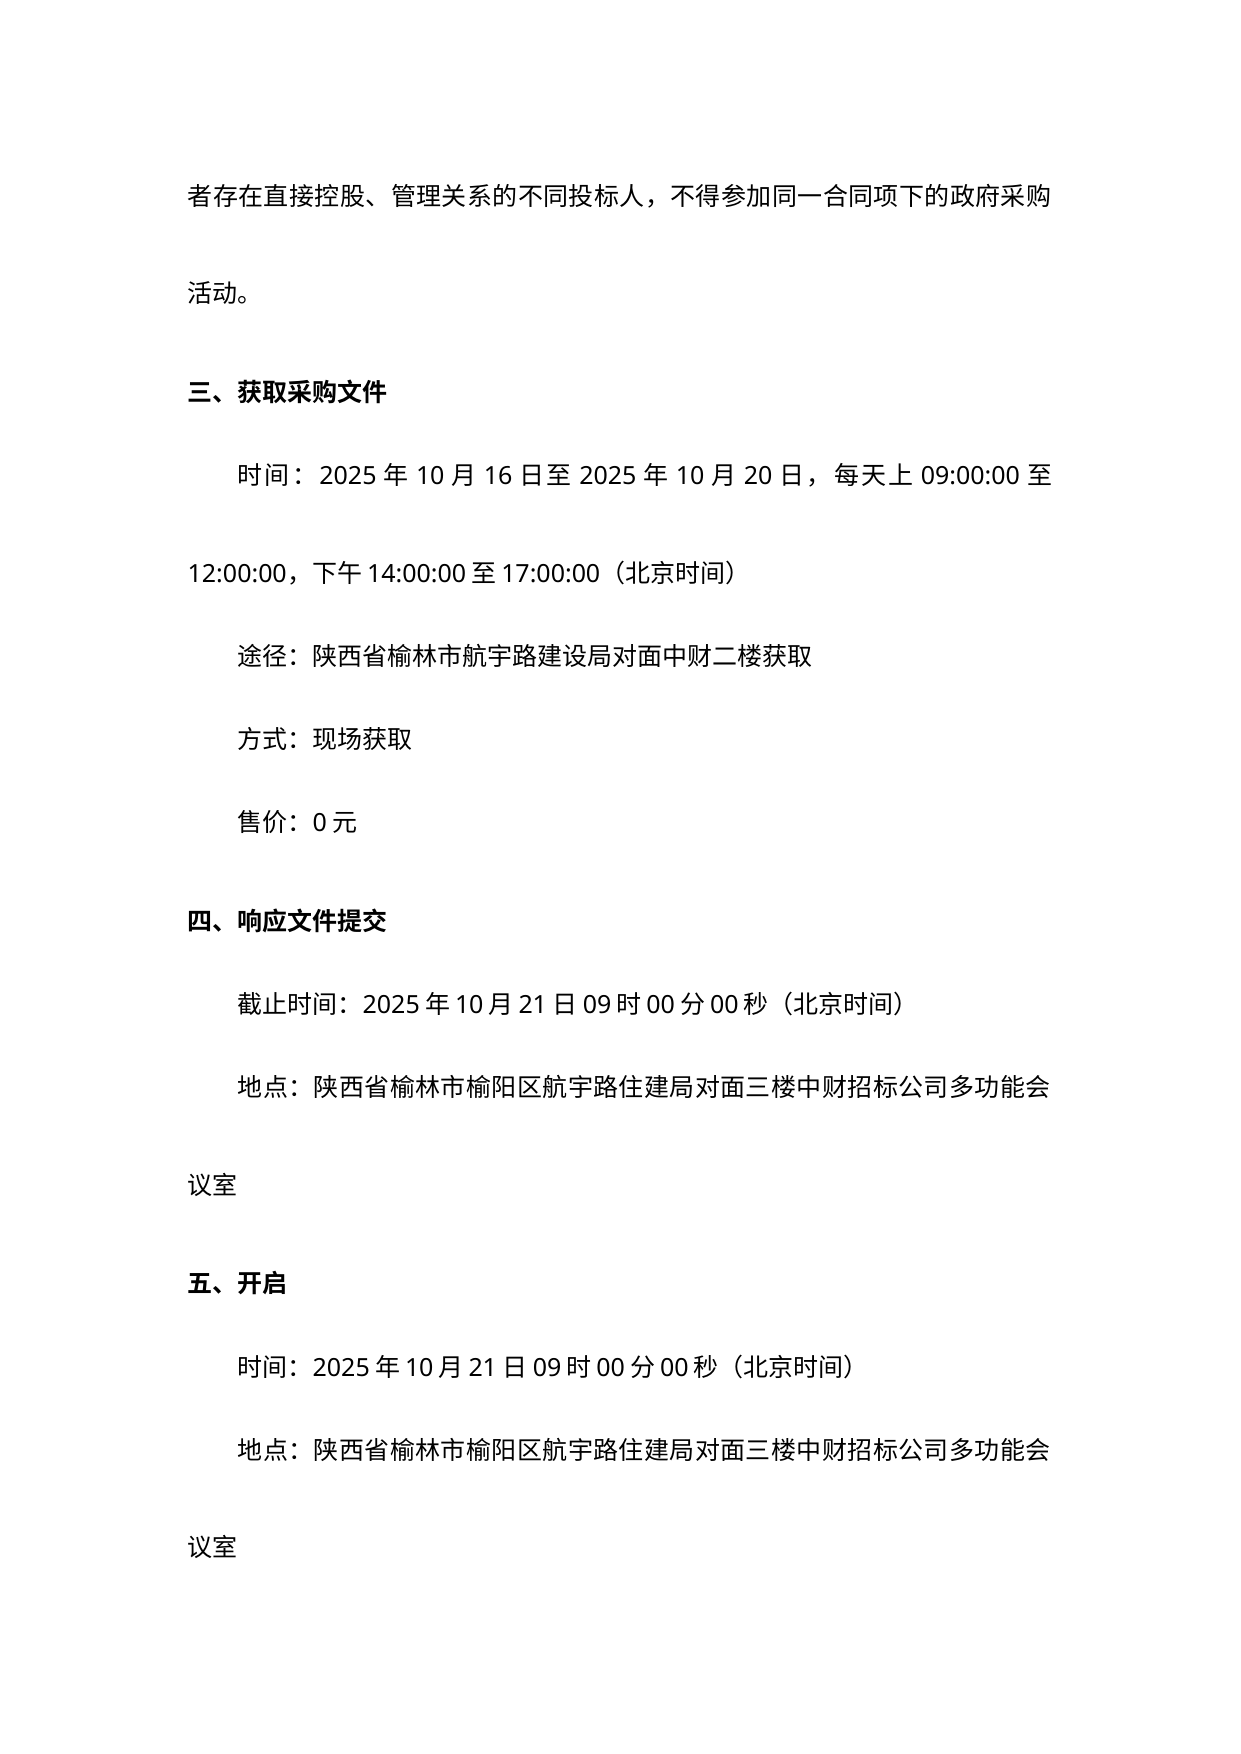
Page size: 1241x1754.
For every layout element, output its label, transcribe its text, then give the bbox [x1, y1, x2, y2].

text 时间：2025年10月21日 09时00分00秒（北京时间） [187, 1333, 1053, 1398]
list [187, 162, 1053, 324]
text 途径：陕西省榆林市航宇路建设局对面中财二楼获取 [187, 622, 1053, 687]
text 方式：现场获取 [187, 705, 1053, 770]
text 地点：陕西省榆林市榆阳区航宇路住建局对面三楼中财招标公司多功能会议室 [187, 1053, 1053, 1216]
subtitle 三、获取采购文件 [187, 358, 1053, 423]
text 截止时间：2025年10月21日 09时00分00秒（北京时间） [187, 970, 1053, 1035]
text 售价：0元 [187, 788, 1053, 853]
text 地点：陕西省榆林市榆阳区航宇路住建局对面三楼中财招标公司多功能会议室 [187, 1416, 1053, 1578]
text 时间：2025年10月16日至2025年10月20日，每天上09:00:00至12:00:00，下午14:00:00至17:00:00（北京时间） [187, 441, 1053, 604]
subtitle 五、开启 [187, 1249, 1053, 1314]
subtitle 四、响应文件提交 [187, 887, 1053, 952]
